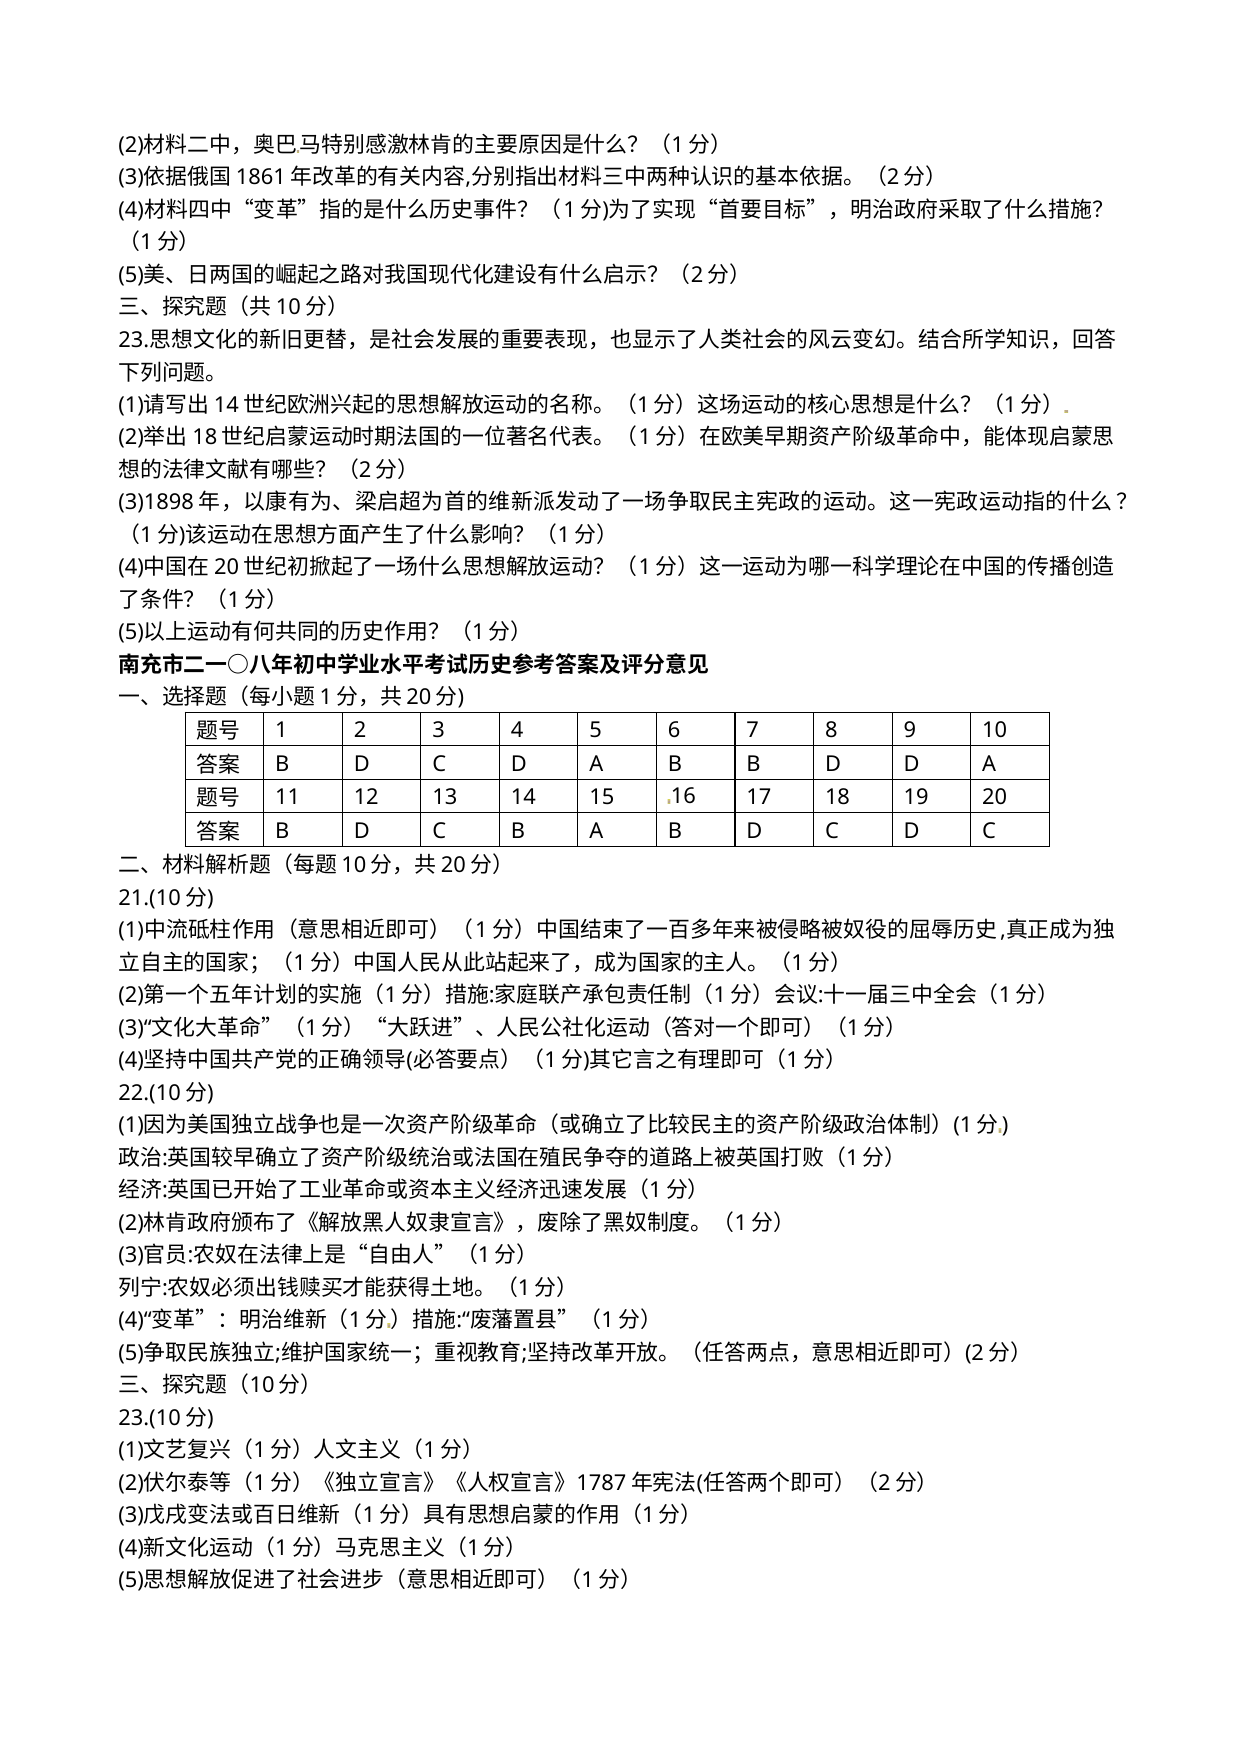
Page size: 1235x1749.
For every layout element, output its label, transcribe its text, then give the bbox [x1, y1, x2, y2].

table_cell D [343, 746, 420, 779]
table_cell C [421, 746, 499, 779]
table_cell D [736, 813, 813, 846]
text (1)因为美国独立战争也是一次资产阶级革命（或确立了比较民主的资产阶级政治体制）(1分) [118, 1107, 1116, 1139]
table_header 1 [264, 713, 342, 745]
text 23.思想文化的新旧更替，是社会发展的重要表现，也显示了人类社会的风云变幻。结合所学知识，回答下列问题。 [118, 322, 1116, 387]
text 22.(10分) [118, 1074, 1116, 1107]
table_cell 16 [657, 780, 734, 812]
text (3)1898年，以康有为、梁启超为首的维新派发动了一场争取民主宪政的运动。这一宪政运动指的什么？（1分)该运动在思想方面产生了什么影响？（1分） [118, 484, 1116, 549]
text (2)林肯政府颁布了《解放黑人奴隶宣言》，废除了黑奴制度。（1分） [118, 1204, 1116, 1237]
text (1)请写出14世纪欧洲兴起的思想解放运动的名称。（1分）这场运动的核心思想是什么？（1分） [118, 387, 1116, 419]
text (3)依据俄国1861年改革的有关内容,分别指出材料三中两种认识的基本依据。（2分） [118, 159, 1116, 192]
text 三、探究题（共10分） [118, 289, 1116, 322]
table_header 7 [736, 713, 813, 745]
table_cell B [264, 746, 342, 779]
table_cell 13 [421, 780, 499, 812]
table_cell B [657, 746, 734, 779]
table_cell B [736, 746, 813, 779]
table_header 3 [421, 713, 499, 745]
text (1)中流砥柱作用（意思相近即可）（1分）中国结束了一百多年来被侵略被奴役的屈辱历史,真正成为独立自主的国家；（1分）中国人民从此站起来了，成为国家的主人。（1分） [118, 912, 1116, 977]
table_header 8 [814, 713, 892, 745]
text 经济:英国已开始了工业革命或资本主义经济迅速发展（1分） [118, 1172, 1116, 1204]
table_cell 答案 [186, 813, 263, 846]
text 三、探究题（10分） [118, 1367, 1116, 1399]
table_cell D [500, 746, 577, 779]
table_header 5 [578, 713, 656, 745]
text (2)材料二中，奥巴马特别感激林肯的主要原因是什么？（1分） [118, 127, 1116, 159]
text 列宁:农奴必须出钱赎买才能获得土地。（1分） [118, 1269, 1116, 1302]
table_cell A [578, 813, 656, 846]
table_cell 题号 [186, 780, 263, 812]
text (2)伏尔泰等（1分）《独立宣言》《人权宣言》1787年宪法(任答两个即可）（2分） [118, 1464, 1116, 1497]
table_header 2 [343, 713, 420, 745]
text (5)争取民族独立;维护国家统一；重视教育;坚持改革开放。（任答两点，意思相近即可）(2分） [118, 1334, 1116, 1367]
table_header 6 [657, 713, 734, 745]
text (4)中国在20世纪初掀起了一场什么思想解放运动？（1分）这一运动为哪一科学理论在中国的传播创造了条件？（1分） [118, 549, 1116, 614]
table_header 10 [971, 713, 1049, 745]
text (2)举出18世纪启蒙运动时期法国的一位著名代表。（1分）在欧美早期资产阶级革命中，能体现启蒙思想的法律文献有哪些？（2分） [118, 419, 1116, 484]
table_cell B [264, 813, 342, 846]
table_cell D [343, 813, 420, 846]
table_cell C [814, 813, 892, 846]
text (4)坚持中国共产党的正确领导(必答要点）（1分)其它言之有理即可（1分） [118, 1042, 1116, 1074]
table_cell 15 [578, 780, 656, 812]
table_cell 18 [814, 780, 892, 812]
table_cell D [893, 746, 970, 779]
text (5)以上运动有何共同的历史作用？（1分） [118, 614, 1116, 647]
text (3)戊戌变法或百日维新（1分）具有思想启蒙的作用（1分） [118, 1497, 1116, 1529]
text 政治:英国较早确立了资产阶级统治或法国在殖民争夺的道路上被英国打败（1分） [118, 1139, 1116, 1172]
text (5)思想解放促进了社会进步（意思相近即可）（1分） [118, 1562, 1116, 1594]
text 23.(10分) [118, 1399, 1116, 1432]
text (1)文艺复兴（1分）人文主义（1分） [118, 1432, 1116, 1464]
table_cell D [893, 813, 970, 846]
text 二、材料解析题（每题10分，共20分） [118, 847, 1116, 879]
text (5)美、日两国的崛起之路对我国现代化建设有什么启示？（2分） [118, 257, 1116, 289]
table_cell 12 [343, 780, 420, 812]
table_cell C [971, 813, 1049, 846]
table_cell 19 [893, 780, 970, 812]
text (2)第一个五年计划的实施（1分）措施:家庭联产承包责任制（1分）会议:十一届三中全会（1分） [118, 977, 1116, 1009]
table_cell 11 [264, 780, 342, 812]
text (4)材料四中“变革”指的是什么历史事件？（1分)为了实现“首要目标”，明治政府采取了什么措施？（1分） [118, 192, 1116, 257]
table_header 9 [893, 713, 970, 745]
text (3)官员:农奴在法律上是“自由人”（1分） [118, 1237, 1116, 1269]
text 南充市二一○八年初中学业水平考试历史参考答案及评分意见 [118, 647, 1116, 679]
table_cell B [500, 813, 577, 846]
table_cell 20 [971, 780, 1049, 812]
text 21.(10分) [118, 879, 1116, 912]
table_cell A [971, 746, 1049, 779]
table_header 题号 [186, 713, 263, 745]
table_cell B [657, 813, 734, 846]
table_cell 17 [736, 780, 813, 812]
text (4)新文化运动（1分）马克思主义（1分） [118, 1529, 1116, 1562]
table_cell A [578, 746, 656, 779]
text (3)“文化大革命”（1分）“大跃进”、人民公社化运动（答对一个即可）（1分） [118, 1009, 1116, 1042]
table_cell 答案 [186, 746, 263, 779]
table_header 4 [500, 713, 577, 745]
table_cell C [421, 813, 499, 846]
text 一、选择题（每小题1分，共20分) [118, 679, 1116, 712]
text (4)“变革”：明治维新（1分）措施:“废藩置县”（1分） [118, 1302, 1116, 1334]
table_cell D [814, 746, 892, 779]
table_cell 14 [500, 780, 577, 812]
